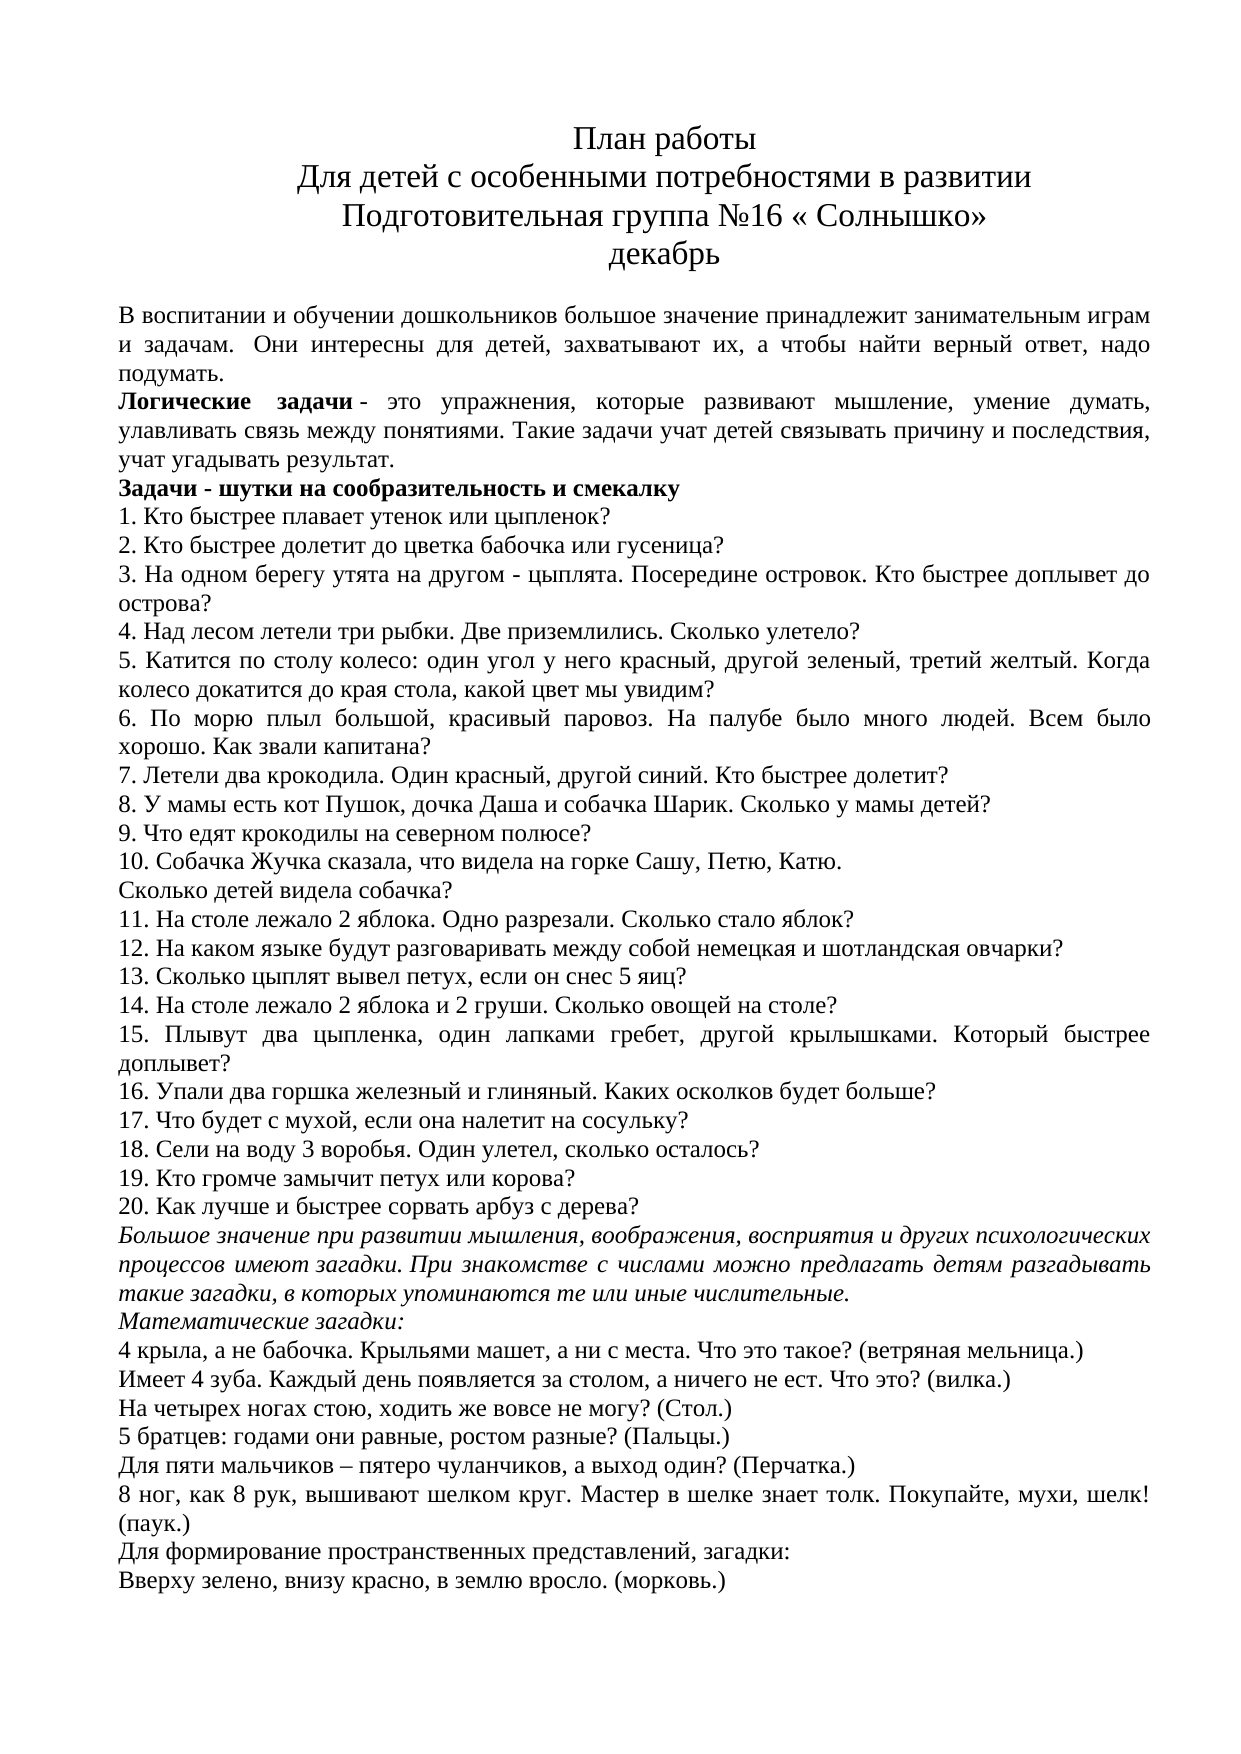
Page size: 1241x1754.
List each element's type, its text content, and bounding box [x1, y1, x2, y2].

text Для детей с особенными потребностями в развитии [177, 156, 1152, 195]
text 10. Собачка Жучка сказала, что видела на горке Сашу, Петю, Катю. [118, 846, 1152, 875]
text Имеет 4 зуба. Каждый день появляется за столом, а ничего не ест. Что это? (вилка.) [118, 1364, 1152, 1393]
text 20. Как лучше и быстрее сорвать арбуз с дерева? [118, 1191, 1152, 1220]
text 7. Летели два крокодила. Один красный, другой синий. Кто быстрее долетит? [118, 760, 1152, 789]
text 9. Что едят крокодилы на северном полюсе? [118, 818, 1152, 846]
text 12. На каком языке будут разговаривать между собой немецкая и шотландская овчарки? [118, 933, 1152, 961]
text Для пяти мальчиков – пятеро чуланчиков, а выход один? (Перчатка.) [118, 1450, 1152, 1479]
text На четырех ногах стою, ходить же вовсе не могу? (Стол.) [118, 1393, 1152, 1421]
text 6. По морю плыл большой, красивый паровоз. На палубе было много людей. Всем было хорошо. Как звали капитана? [118, 703, 1152, 760]
text Задачи - шутки на сообразительность и смекалку [118, 473, 1152, 501]
text 2. Кто быстрее долетит до цветка бабочка или гусеница? [118, 530, 1152, 559]
text 15. Плывут два цыпленка, один лапками гребет, другой крылышками. Который быстрее доплывет? [118, 1019, 1152, 1076]
text Логические задачи - это упражнения, которые развивают мышление, умение думать, улавливать связь между понятиями. Такие задачи учат детей связывать причину и последствия, учат угадывать результат. [118, 386, 1152, 473]
text 8 ног, как 8 рук, вышивают шелком круг. Мастер в шелке знает толк. Покупайте, мухи, шелк! (паук.) [118, 1479, 1152, 1536]
text Сколько детей видела собачка? [118, 875, 1152, 904]
text Математические загадки: [118, 1306, 1152, 1335]
text 5. Катится по столу колесо: один угол у него красный, другой зеленый, третий желтый. Когда колесо докатится до края стола, какой цвет мы увидим? [118, 645, 1152, 703]
text 4. Над лесом летели три рыбки. Две приземлились. Сколько улетело? [118, 616, 1152, 645]
text 4 крыла, а не бабочка. Крыльями машет, а ни с места. Что это такое? (ветряная мельница.) [118, 1335, 1152, 1364]
text 18. Сели на воду 3 воробья. Один улетел, сколько осталось? [118, 1134, 1152, 1163]
text 13. Сколько цыплят вывел петух, если он снес 5 яиц? [118, 961, 1152, 990]
text 16. Упали два горшка железный и глиняный. Каких осколков будет больше? [118, 1076, 1152, 1105]
text План работы [177, 118, 1152, 156]
text 11. На столе лежало 2 яблока. Одно разрезали. Сколько стало яблок? [118, 904, 1152, 933]
text 8. У мамы есть кот Пушок, дочка Даша и собачка Шарик. Сколько у мамы детей? [118, 789, 1152, 818]
text декабрь [177, 233, 1152, 271]
text Большое значение при развитии мышления, воображения, восприятия и других психологических процессов имеют загадки. При знакомстве с числами можно предлагать детям разгадывать такие загадки, в которых упоминаются те или иные числительные. [118, 1220, 1152, 1306]
text 17. Что будет с мухой, если она налетит на сосульку? [118, 1105, 1152, 1134]
text Для формирование пространственных представлений, загадки: [118, 1536, 1152, 1565]
text Вверху зелено, внизу красно, в землю вросло. (морковь.) [118, 1565, 1152, 1594]
text 19. Кто громче замычит петух или корова? [118, 1163, 1152, 1191]
text 5 братцев: годами они равные, ростом разные? (Пальцы.) [118, 1421, 1152, 1450]
text 3. На одном берегу утята на другом - цыплята. Посередине островок. Кто быстрее доплывет до острова? [118, 559, 1152, 616]
text 1. Кто быстрее плавает утенок или цыпленок? [118, 501, 1152, 530]
text Подготовительная группа №16 « Солнышко» [177, 195, 1152, 233]
text В воспитании и обучении дошкольников большое значение принадлежит занимательным играм и задачам. Они интересны для детей, захватывают их, а чтобы найти верный ответ, надо подумать. [118, 300, 1152, 386]
text 14. На столе лежало 2 яблока и 2 груши. Сколько овощей на столе? [118, 990, 1152, 1019]
